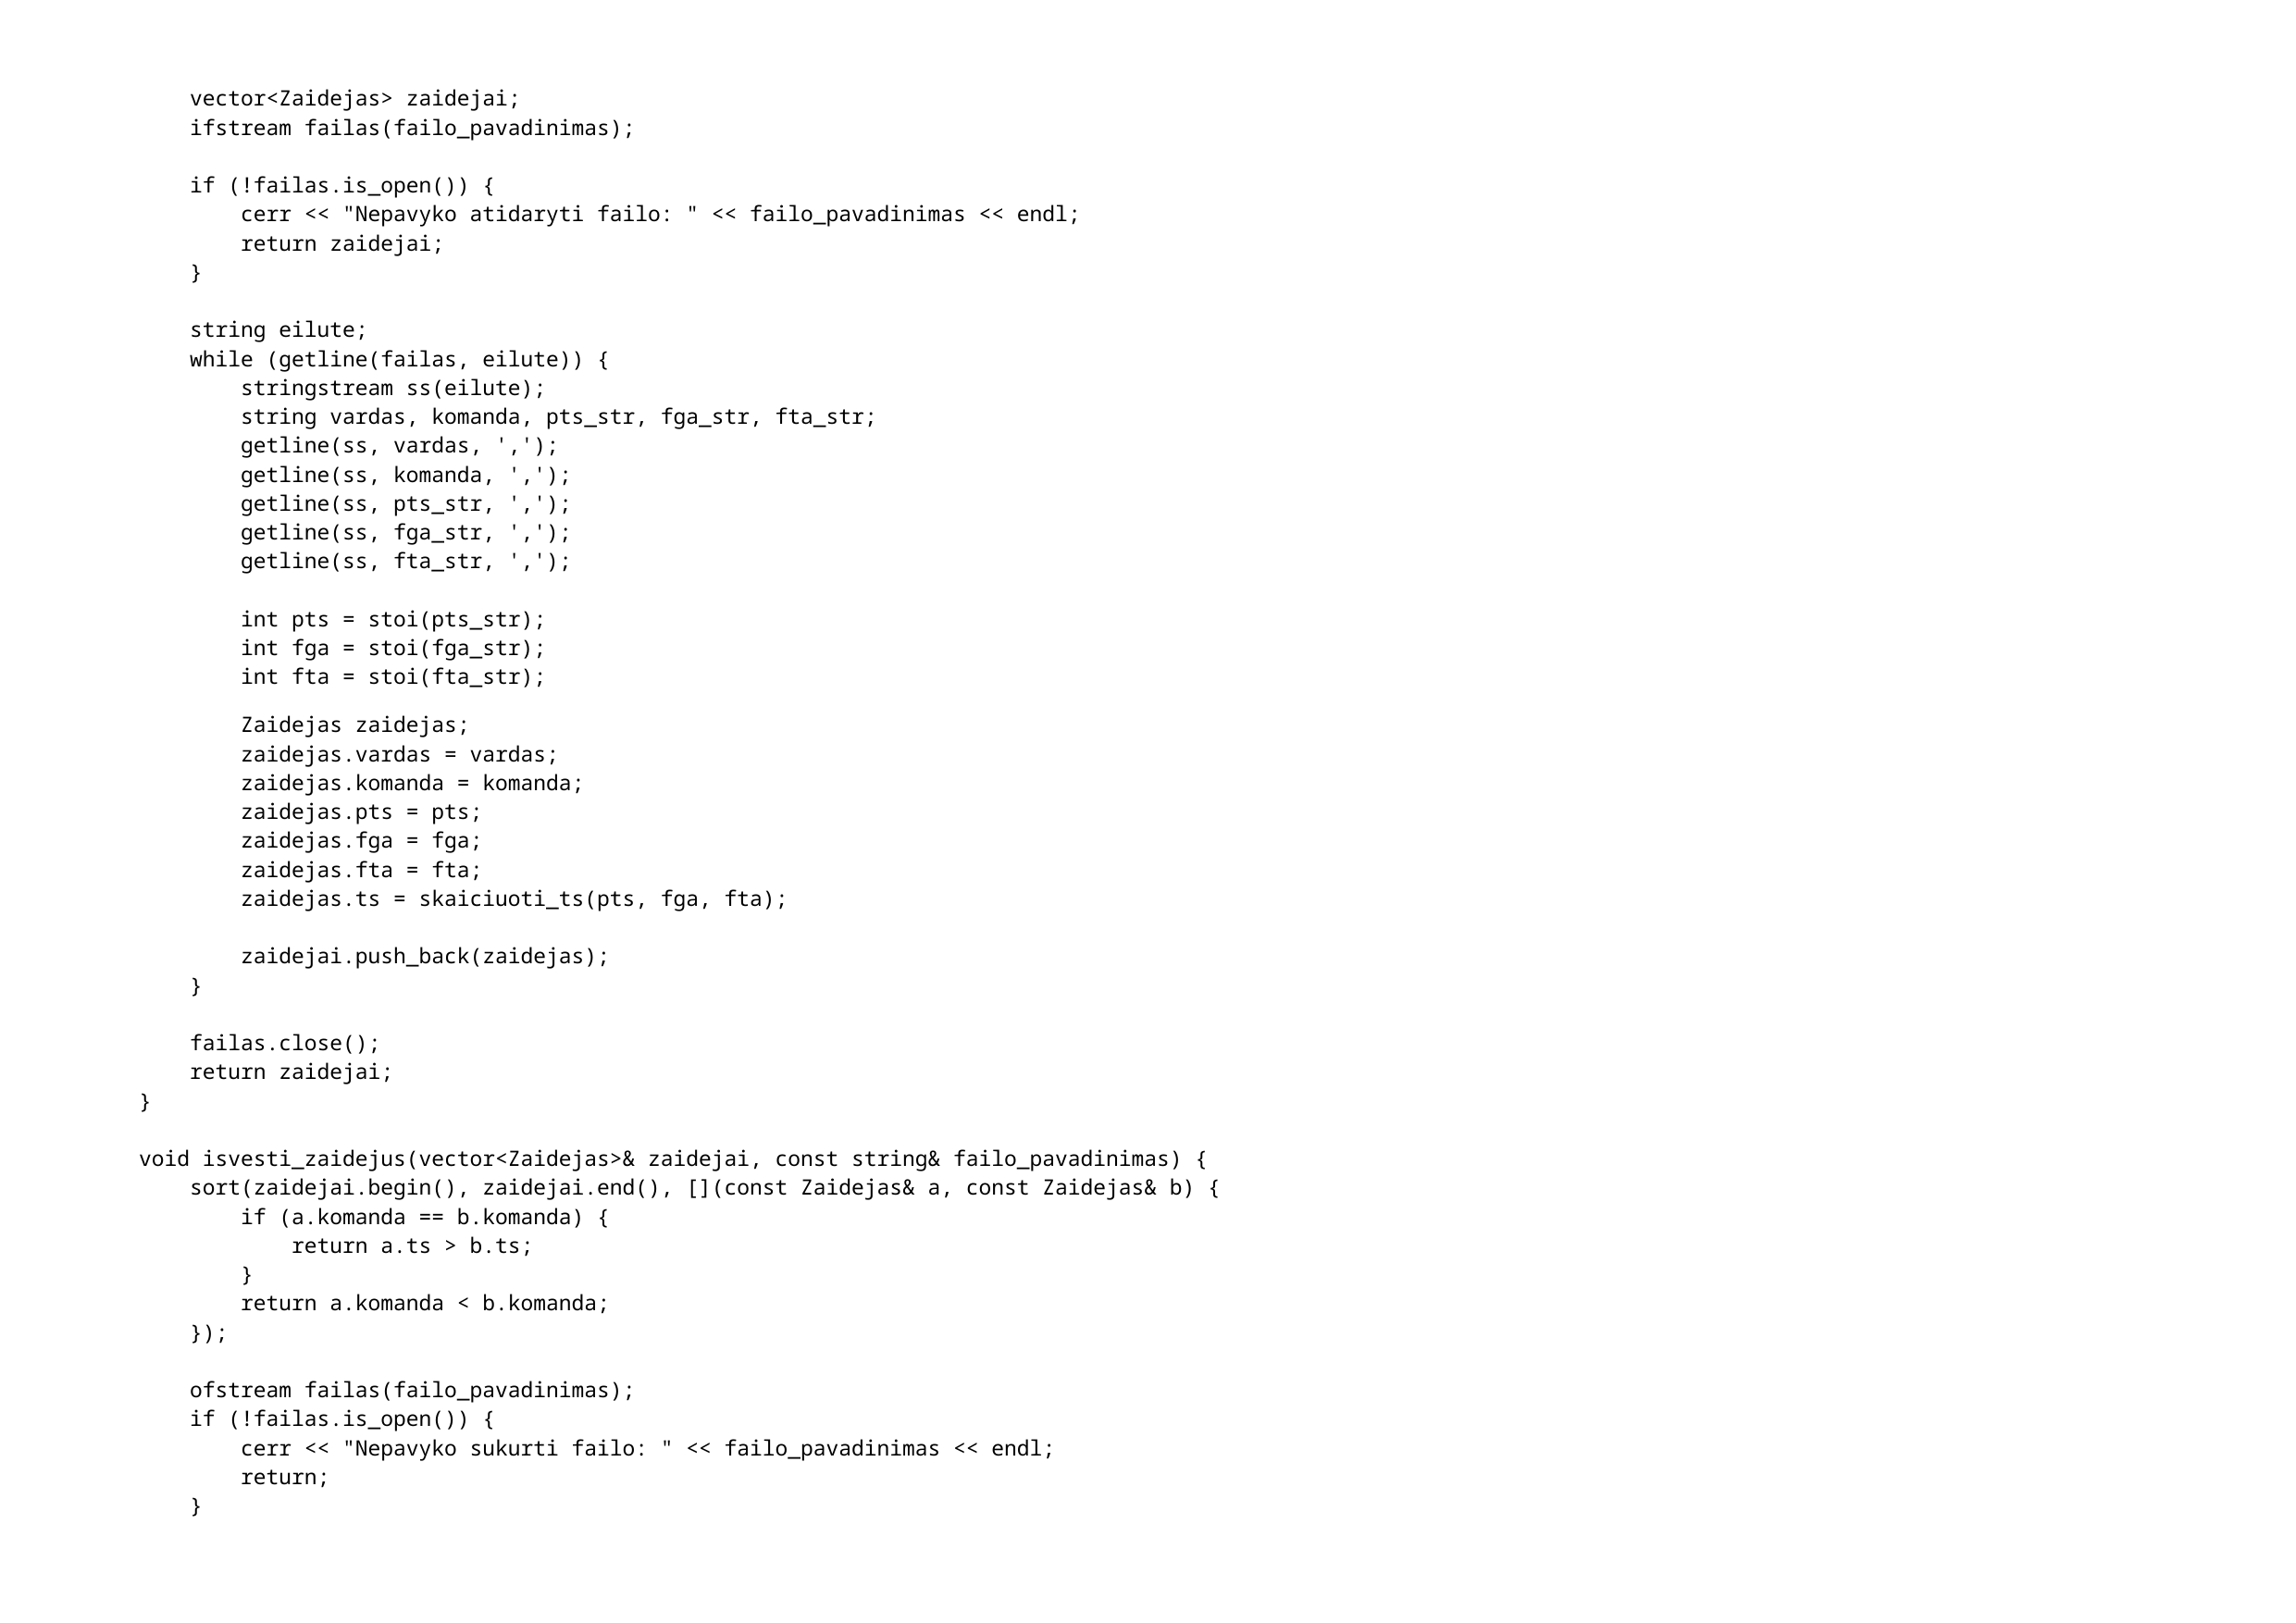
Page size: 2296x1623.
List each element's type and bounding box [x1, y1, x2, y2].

text [139, 710, 2156, 1519]
text [139, 83, 2156, 690]
